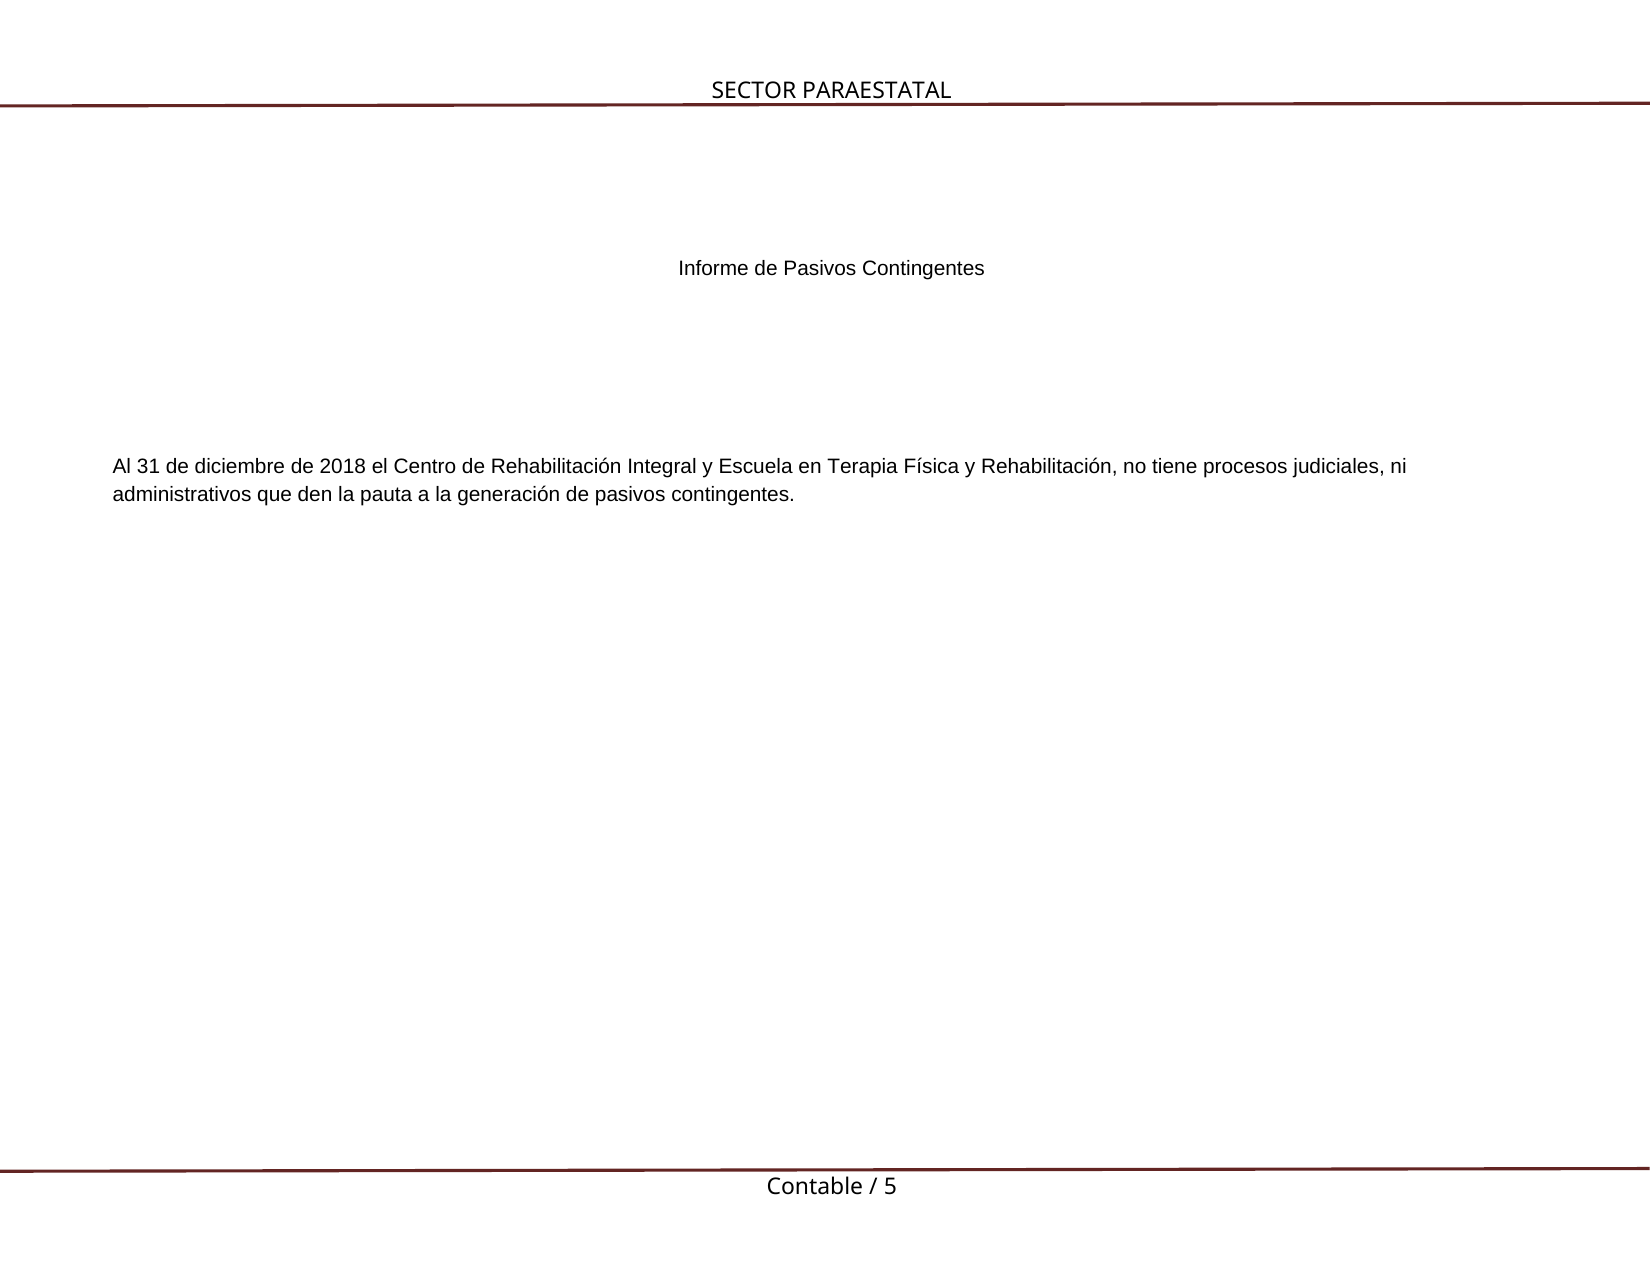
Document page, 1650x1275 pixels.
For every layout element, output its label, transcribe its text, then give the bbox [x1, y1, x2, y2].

text Al 31 de diciembre de 2018 el Centro de Rehabilitación Integral y Escuela en Terapia Física y Rehabilitación, no tiene procesos judiciales, ni administrativos que den la pauta a la generación de pasivos contingentes. [112, 454, 1550, 506]
text Informe de Pasivos Contingentes [112, 256, 1550, 280]
